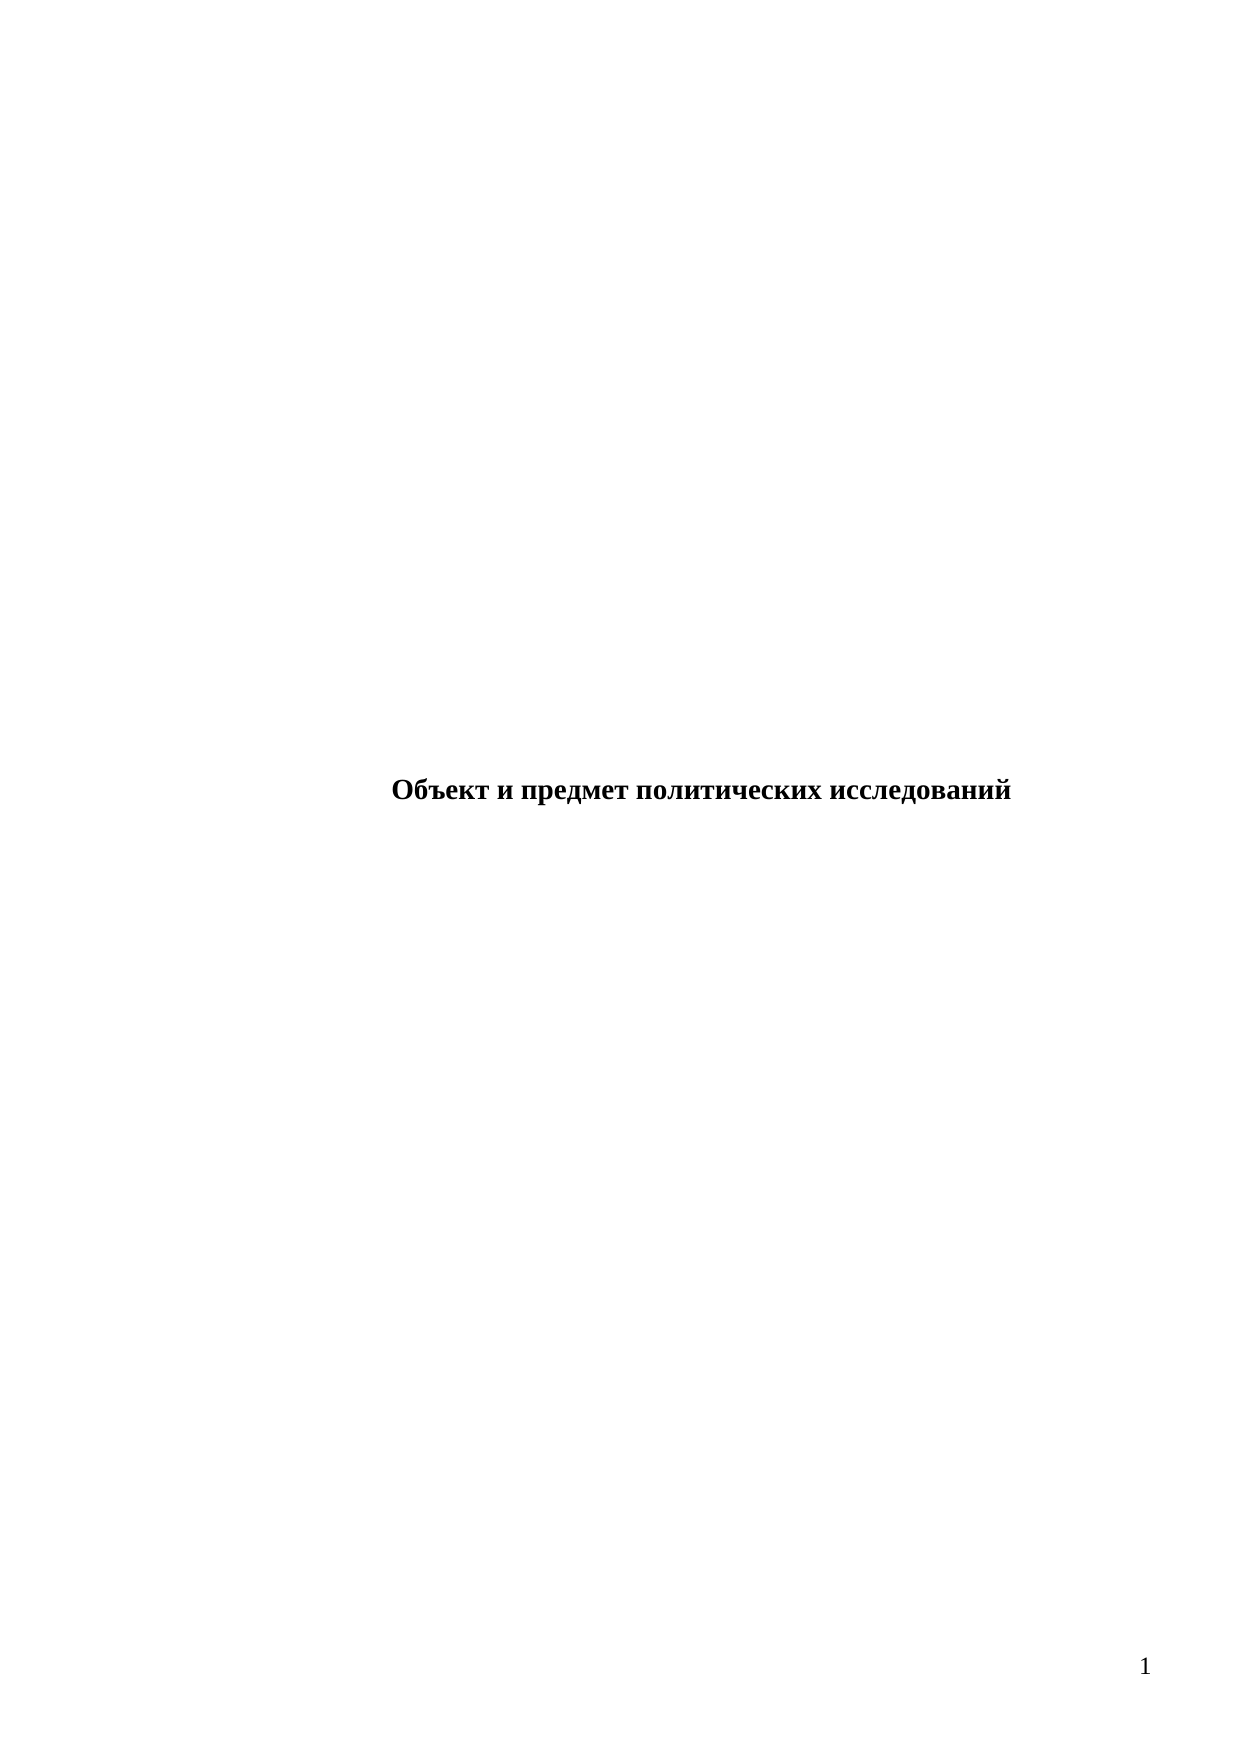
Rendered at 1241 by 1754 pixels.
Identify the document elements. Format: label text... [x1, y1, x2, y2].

subtitle Объект и предмет политических исследований [177, 772, 1152, 806]
